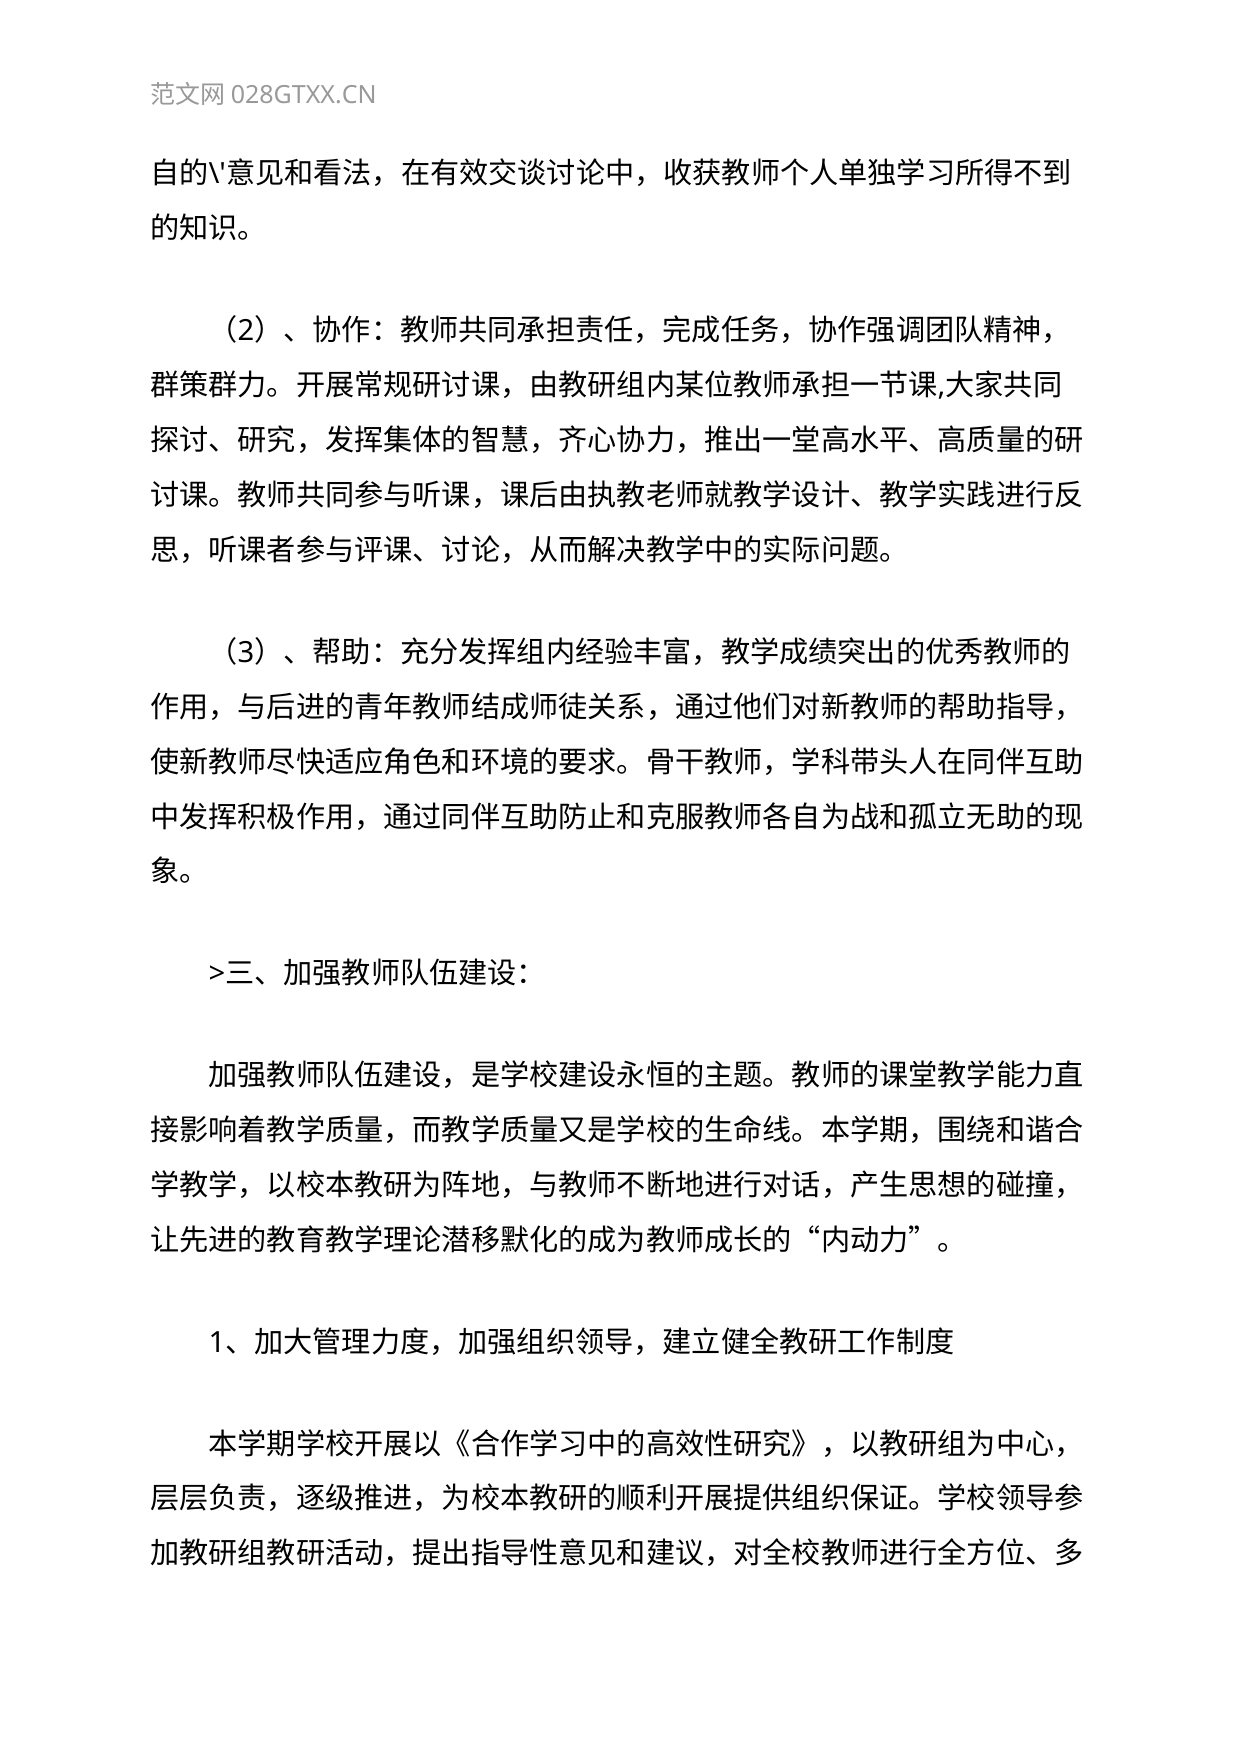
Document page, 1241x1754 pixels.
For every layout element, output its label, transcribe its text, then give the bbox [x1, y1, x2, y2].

text 1、加大管理力度，加强组织领导，建立健全教研工作制度 [150, 1318, 1090, 1361]
text >三、加强教师队伍建设： [150, 950, 1090, 992]
text 加强教师队伍建设，是学校建设永恒的主题。教师的课堂教学能力直接影响着教学质量，而教学质量又是学校的生命线。本学期，围绕和谐合学教学，以校本教研为阵地，与教师不断地进行对话，产生思想的碰撞，让先进的教育教学理论潜移默化的成为教师成长的“内动力”。 [150, 1052, 1090, 1259]
text （3）、帮助：充分发挥组内经验丰富，教学成绩突出的优秀教师的作用，与后进的青年教师结成师徒关系，通过他们对新教师的帮助指导，使新教师尽快适应角色和环境的要求。骨干教师，学科带头人在同伴互助中发挥积极作用，通过同伴互助防止和克服教师各自为战和孤立无助的现象。 [150, 628, 1090, 890]
text （2）、协作：教师共同承担责任，完成任务，协作强调团队精神，群策群力。开展常规研讨课，由教研组内某位教师承担一节课,大家共同探讨、研究，发挥集体的智慧，齐心协力，推出一堂高水平、高质量的研讨课。教师共同参与听课，课后由执教老师就教学设计、教学实践进行反思，听课者参与评课、讨论，从而解决教学中的实际问题。 [150, 307, 1090, 569]
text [150, 150, 1090, 247]
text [150, 1420, 1090, 1572]
